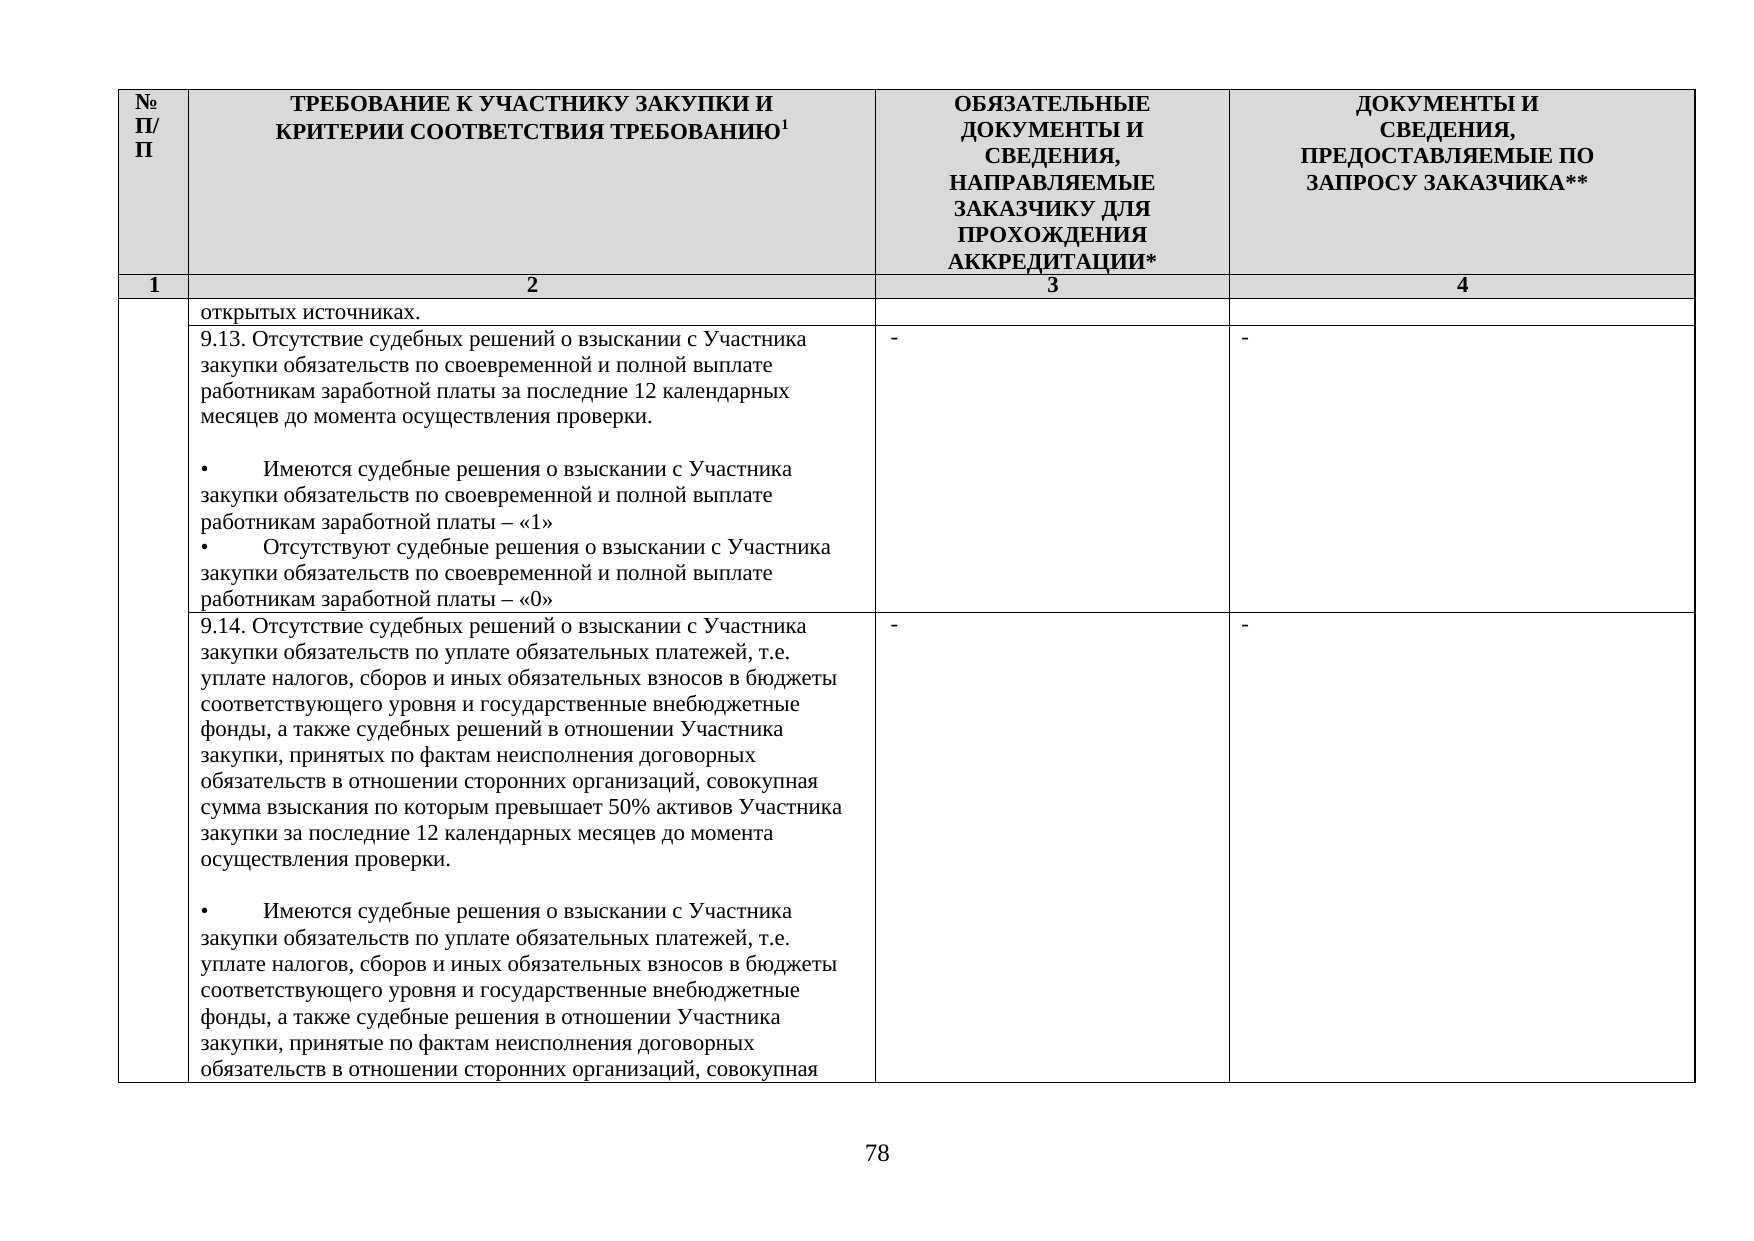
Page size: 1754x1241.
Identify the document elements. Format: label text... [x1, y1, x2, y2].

table_cell 4 [1230, 275, 1694, 298]
table_cell 1 [119, 275, 188, 298]
table_cell - [876, 613, 1229, 1082]
table_cell 3 [876, 275, 1229, 298]
table_cell 9.13. Отсутствие судебных решений о взыскании с Участника закупки обязательств по своевременной и полной выплате работникам заработной платы за последние 12 календарных месяцев до момента осуществления проверки. • Имеются судебные решения о взыскании с Участника закупки обязательств по своевременной и полной выплате работникам заработной платы – «1» • Отсутствуют судебные решения о взыскании с Участника закупки обязательств по своевременной и полной выплате работникам заработной платы – «0» [189, 326, 875, 612]
table_header ДОКУМЕНТЫ И СВЕДЕНИЯ, ПРЕДОСТАВЛЯЕМЫЕ ПО ЗАПРОСУ ЗАКАЗЧИКА** [1230, 90, 1694, 274]
table_cell - [1230, 613, 1694, 1082]
table_cell 2 [189, 275, 875, 298]
table_cell - [876, 326, 1229, 612]
table_header № П/П [119, 90, 188, 274]
table_header ТРЕБОВАНИЕ К УЧАСТНИКУ ЗАКУПКИ И КРИТЕРИИ СООТВЕТСТВИЯ ТРЕБОВАНИЮ1 [189, 90, 875, 274]
table_cell - [876, 299, 1229, 324]
table_cell - [1230, 299, 1694, 324]
table_header ОБЯЗАТЕЛЬНЫЕ ДОКУМЕНТЫ И СВЕДЕНИЯ, НАПРАВЛЯЕМЫЕ ЗАКАЗЧИКУ ДЛЯ ПРОХОЖДЕНИЯ АККРЕДИТАЦИИ* [876, 90, 1229, 274]
table_cell - [1230, 326, 1694, 612]
